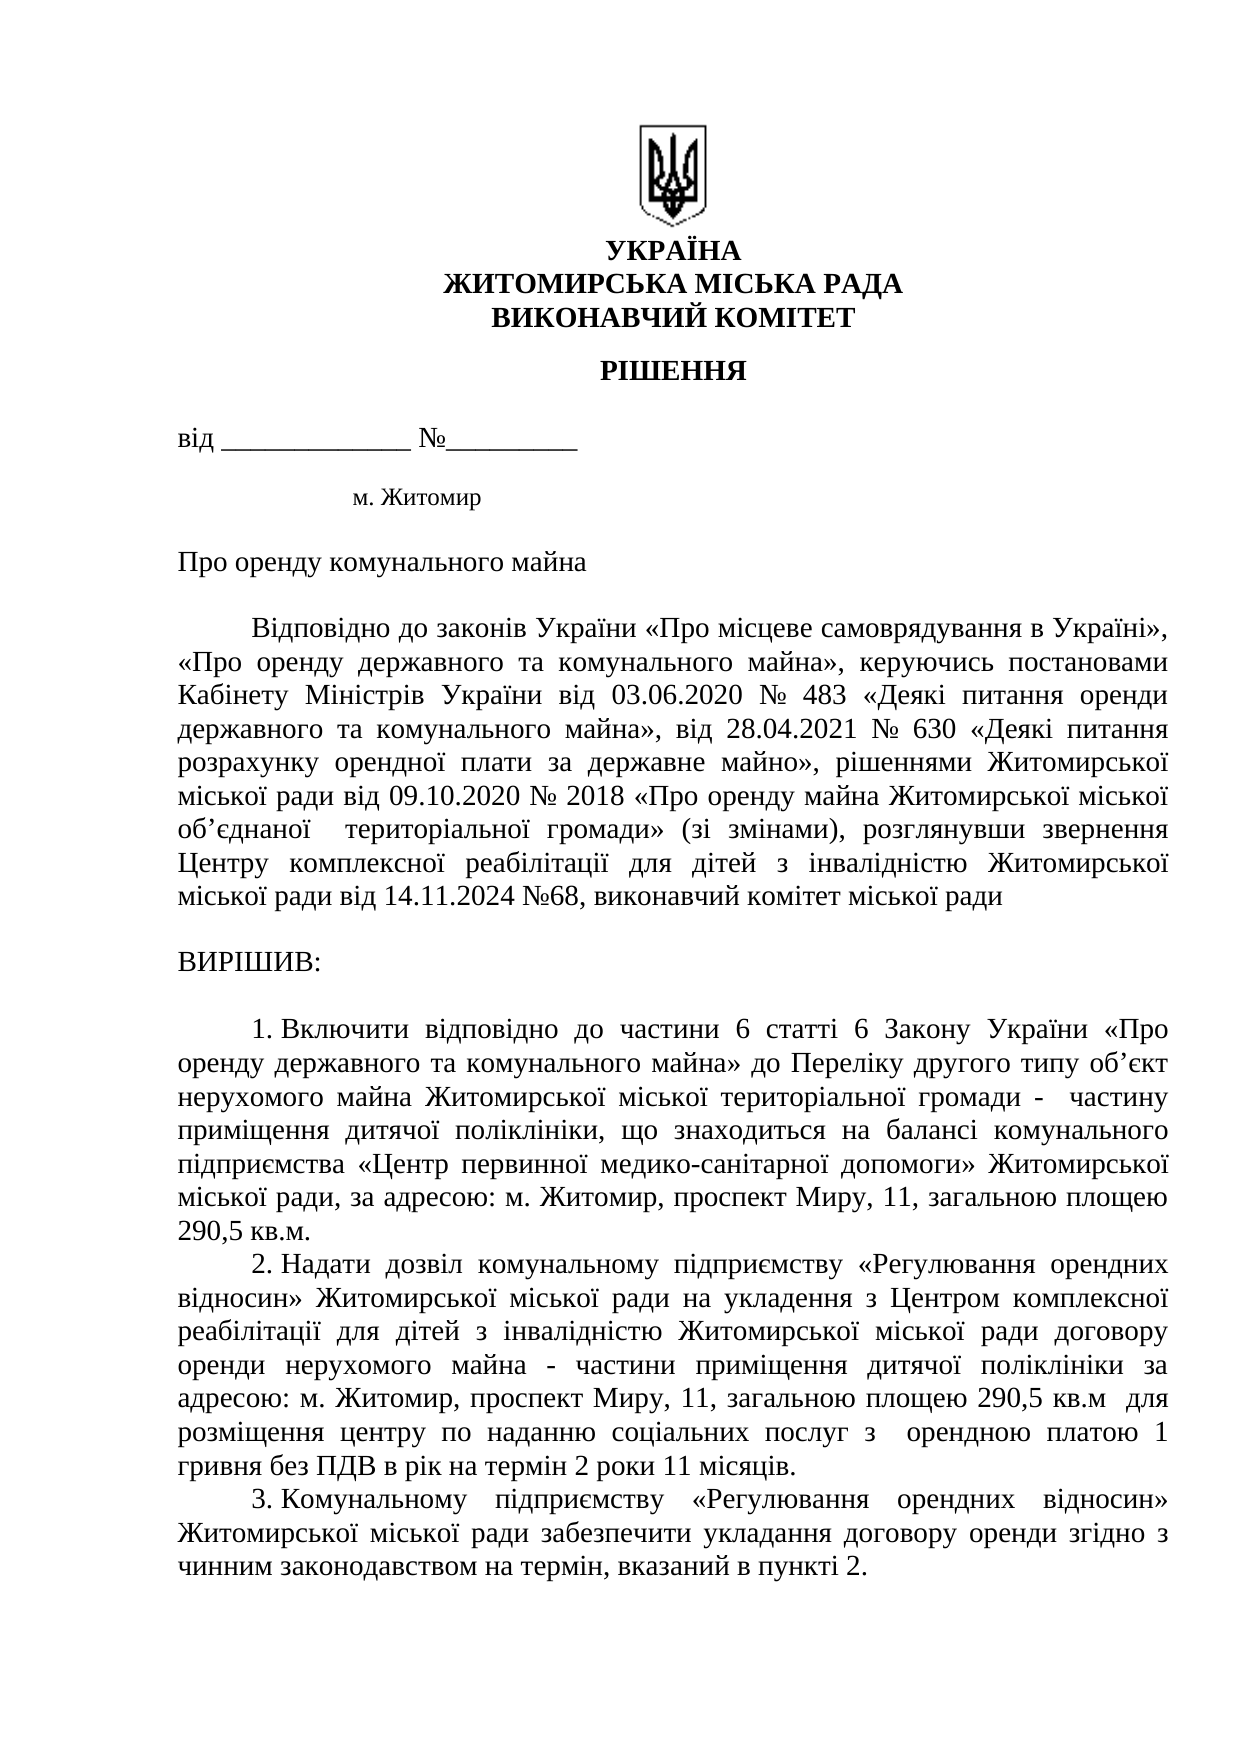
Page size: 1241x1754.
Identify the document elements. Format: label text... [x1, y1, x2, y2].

subtitle Про оренду комунального майна [177, 544, 1169, 578]
subtitle УКРАЇНА [177, 233, 1169, 266]
subtitle ВИКОНАВЧИЙ КОМІТЕТ [177, 300, 1169, 333]
subtitle Відповідно до законів України «Про місцеве самоврядування в Україні», «Про оренду державного та комунального майна», керуючись постановами Кабінету Міністрів України від 03.06.2020 № 483 «Деякі питання оренди державного та комунального майна», від 28.04.2021 № 630 «Деякі питання розрахунку орендної плати за державне майно», рішеннями Житомирської міської ради від 09.10.2020 № 2018 «Про оренду майна Житомирської міської об’єднаної територіальної громади» (зі змінами), розглянувши звернення Центру комплексної реабілітації для дітей з інвалідністю Житомирської міської ради від 14.11.2024 №68, виконавчий комітет міської ради [177, 610, 1169, 912]
text РІШЕННЯ [177, 353, 1169, 386]
text ВИРІШИВ: [177, 944, 1169, 978]
subtitle ЖИТОМИРСЬКА МІСЬКА РАДА [177, 266, 1169, 300]
list Включити відповідно до частини 6 статті 6 Закону України «Про оренду державного та комунального майна» до Переліку другого типу об’єкт нерухомого майна Житомирської міської територіальної громади - частину приміщення дитячої поліклініки, що знаходиться на балансі комунального підприємства «Центр первинної медико-санітарної допомоги» Житомирської міської ради, за адресою: м. Житомир, проспект Миру, 11, загальною площею 290,5 кв.м. [177, 1012, 1169, 1246]
text від _____________ №_________ [177, 420, 1169, 453]
list Комунальному підприємству «Регулювання орендних відносин» Житомирської міської ради забезпечити укладання договору оренди згідно з чинним законодавством на термін, вказаний в пункті 2. [177, 1481, 1169, 1582]
text м. Житомир [177, 482, 1169, 511]
list Надати дозвіл комунальному підприємству «Регулювання орендних відносин» Житомирської міської ради на укладення з Центром комплексної реабілітації для дітей з інвалідністю Житомирської міської ради договору оренди нерухомого майна - частини приміщення дитячої поліклініки за адресою: м. Житомир, проспект Миру, 11, загальною площею 290,5 кв.м для розміщення центру по наданню соціальних послуг з орендною платою 1 гривня без ПДВ в рік на термін 2 роки 11 місяців. [177, 1246, 1169, 1481]
